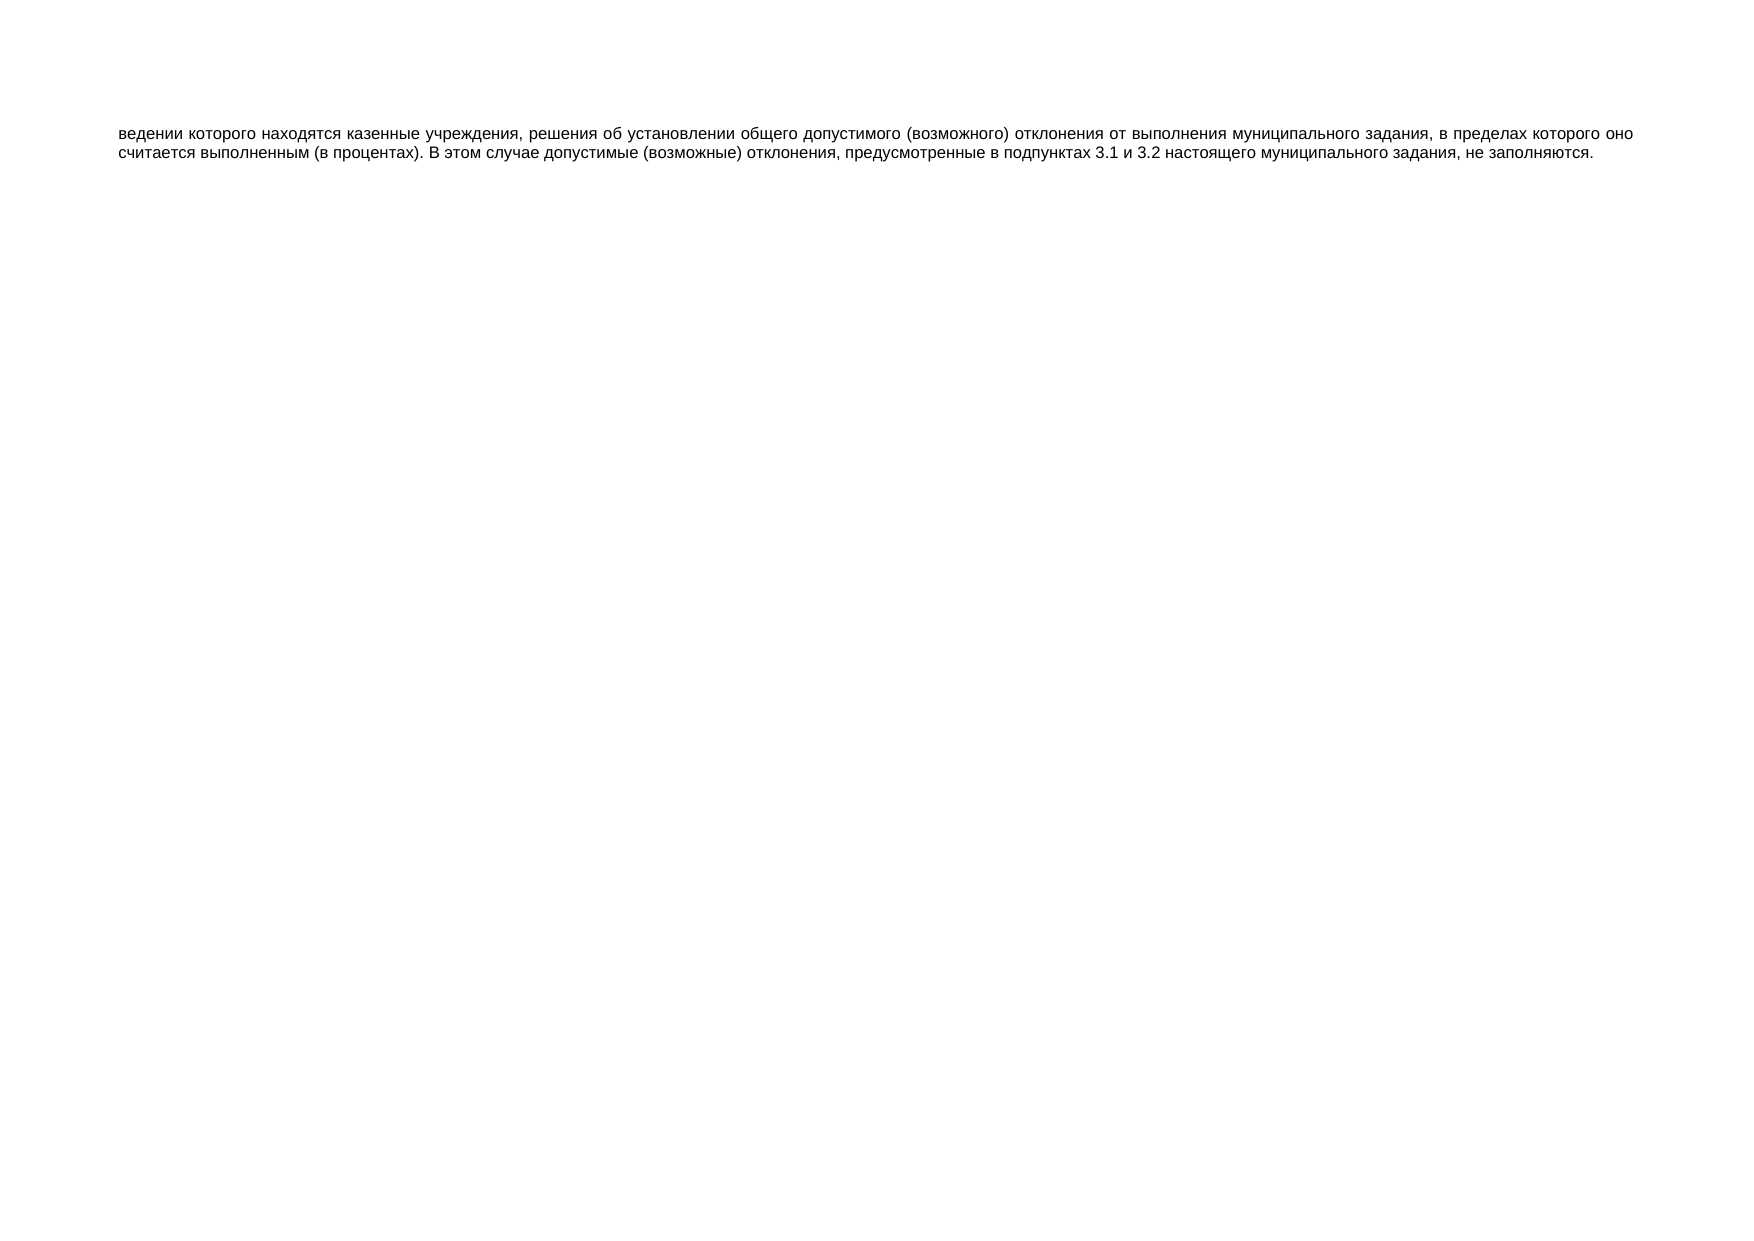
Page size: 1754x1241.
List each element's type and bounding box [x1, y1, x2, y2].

text [118, 124, 1636, 162]
